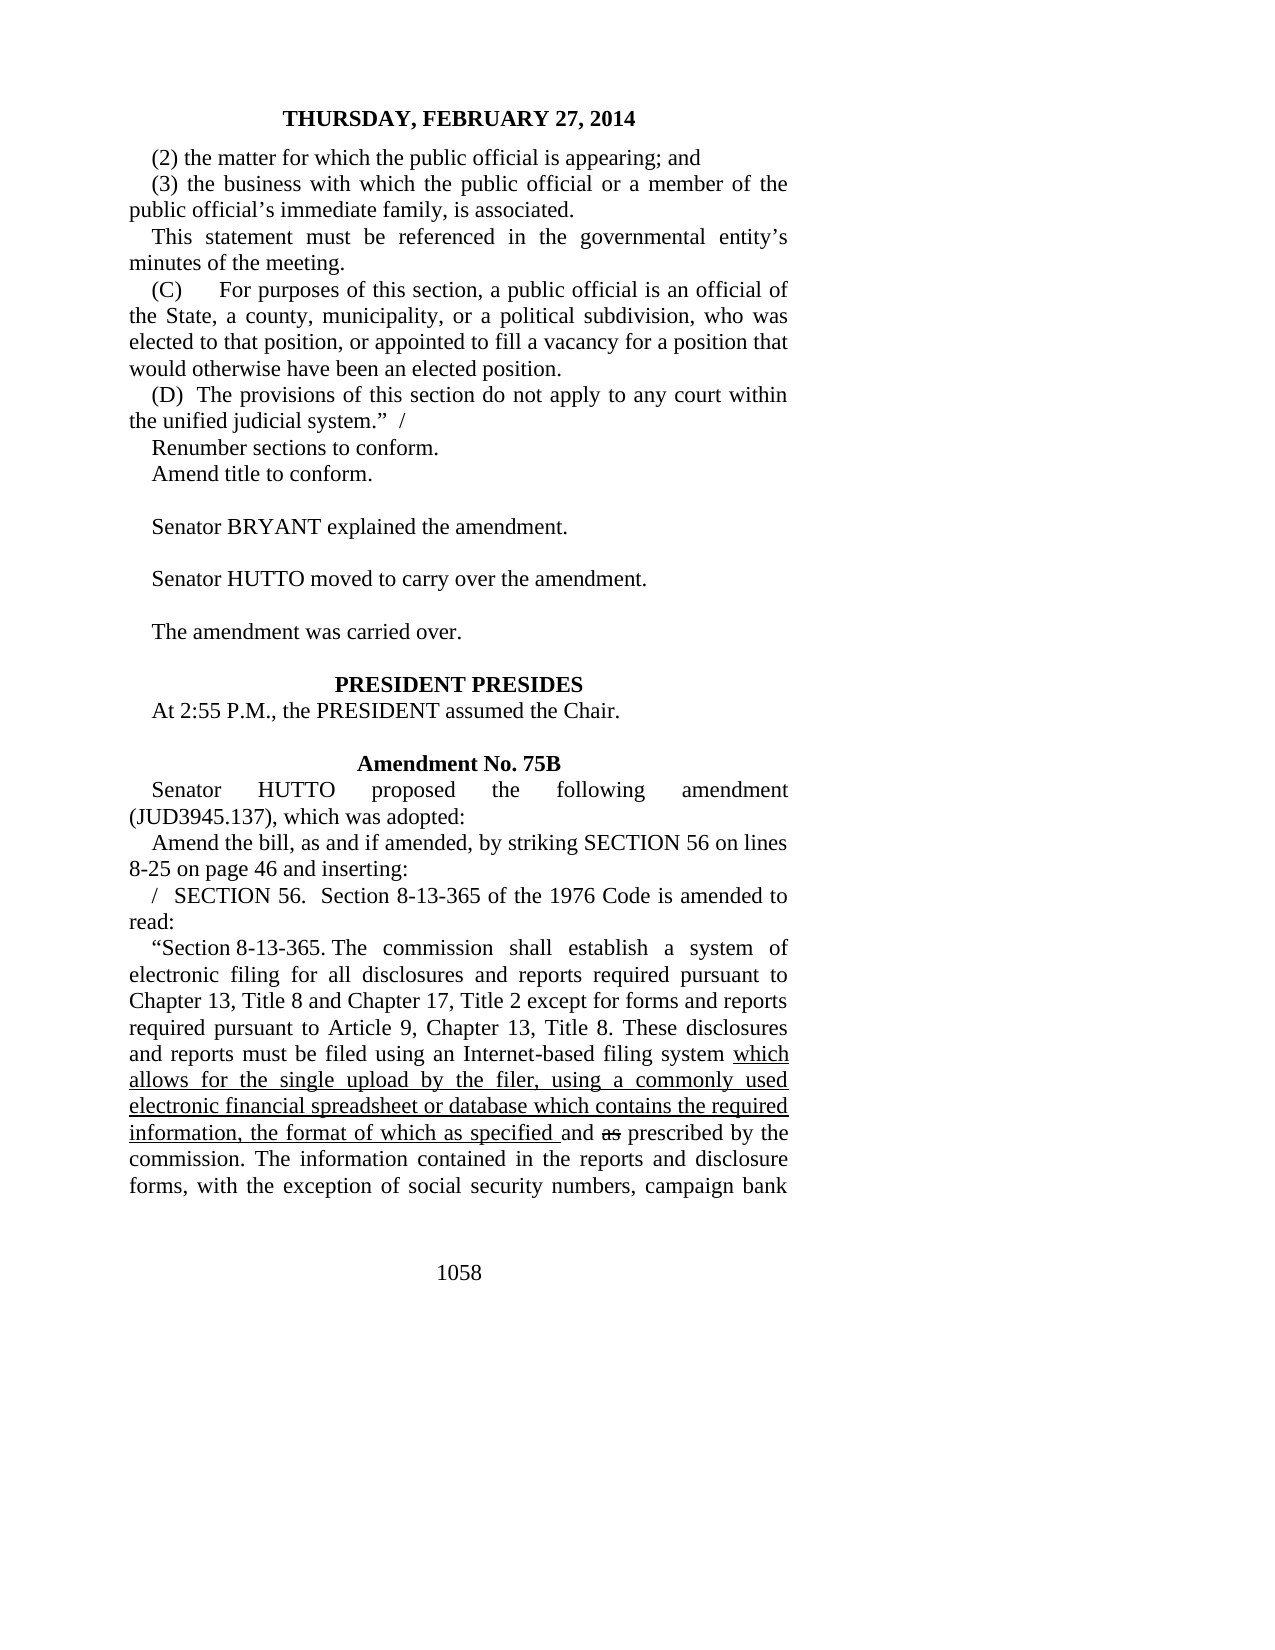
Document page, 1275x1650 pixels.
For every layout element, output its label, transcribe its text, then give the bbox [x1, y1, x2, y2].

text (C) For purposes of this section, a public official is an official of the State, a county, municipality, or a political subdivision, who was elected to that position, or appointed to fill a vacancy for a position that would otherwise have been an elected position. [129, 276, 789, 381]
text This statement must be referenced in the governmental entity’s minutes of the meeting. [129, 223, 789, 276]
text PRESIDENT PRESIDES [129, 671, 789, 697]
text / SECTION 56. Section 8-13-365 of the 1976 Code is amended to read: [129, 882, 789, 934]
text Senator HUTTO moved to carry over the amendment. [129, 566, 789, 592]
text (2) the matter for which the public official is appearing; and [129, 144, 789, 170]
text At 2:55 P.M., the PRESIDENT assumed the Chair. [129, 697, 789, 724]
text Senator BRYANT explained the amendment. [129, 513, 789, 539]
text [129, 1117, 789, 1198]
text The amendment was carried over. [129, 618, 789, 644]
text Amend the bill, as and if amended, by striking SECTION 56 on lines 8-25 on page 46 and inserting: [129, 829, 789, 882]
text Renumber sections to conform. [129, 434, 789, 460]
text Amend title to conform. [129, 460, 789, 486]
text Amendment No. 75B [129, 750, 789, 776]
text (3) the business with which the public official or a member of the public official’s immediate family, is associated. [129, 170, 789, 223]
text (D) The provisions of this section do not apply to any court within the unified judicial system.” / [129, 381, 789, 434]
text Senator HUTTO proposed the following amendment (JUD3945.137), which was adopted: [129, 776, 789, 829]
